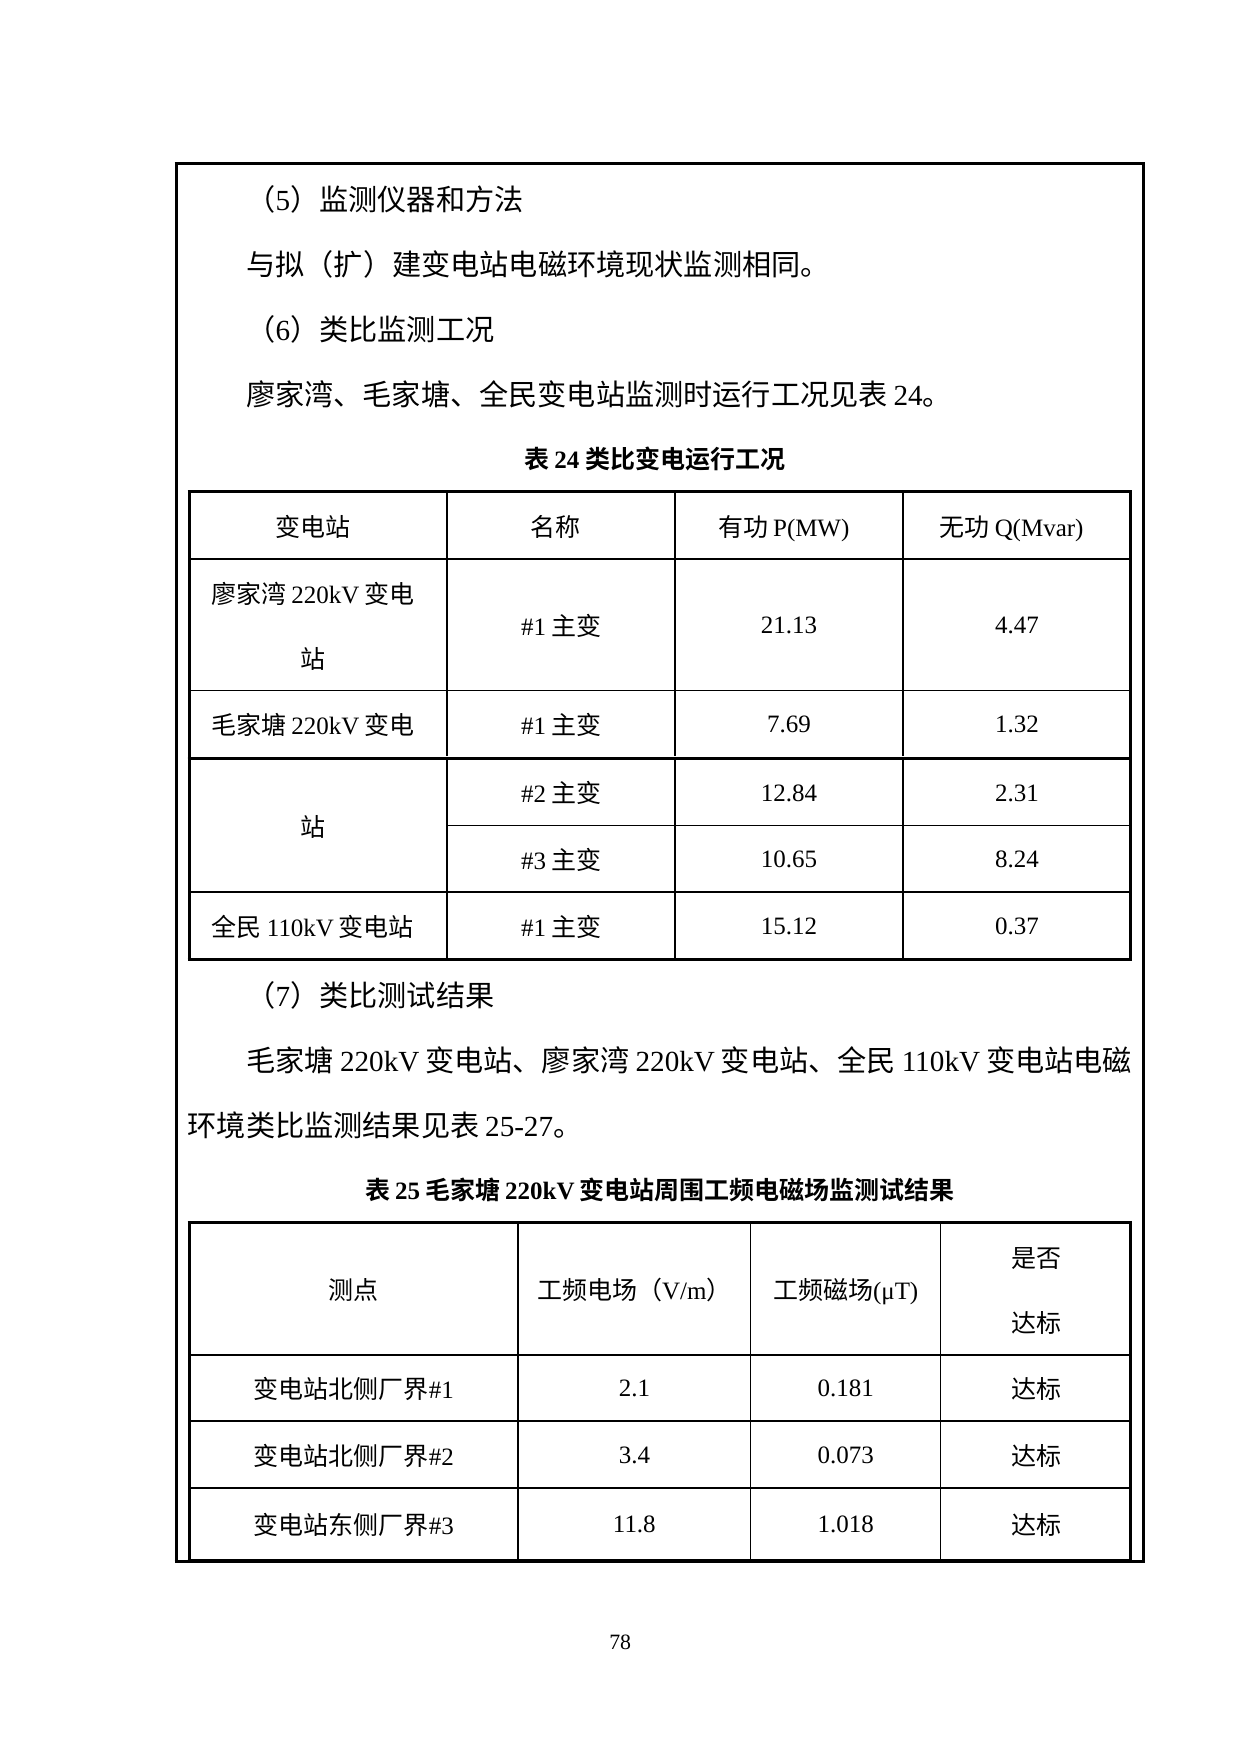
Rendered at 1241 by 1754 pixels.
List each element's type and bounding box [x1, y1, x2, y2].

table_cell [178, 165, 1142, 1560]
